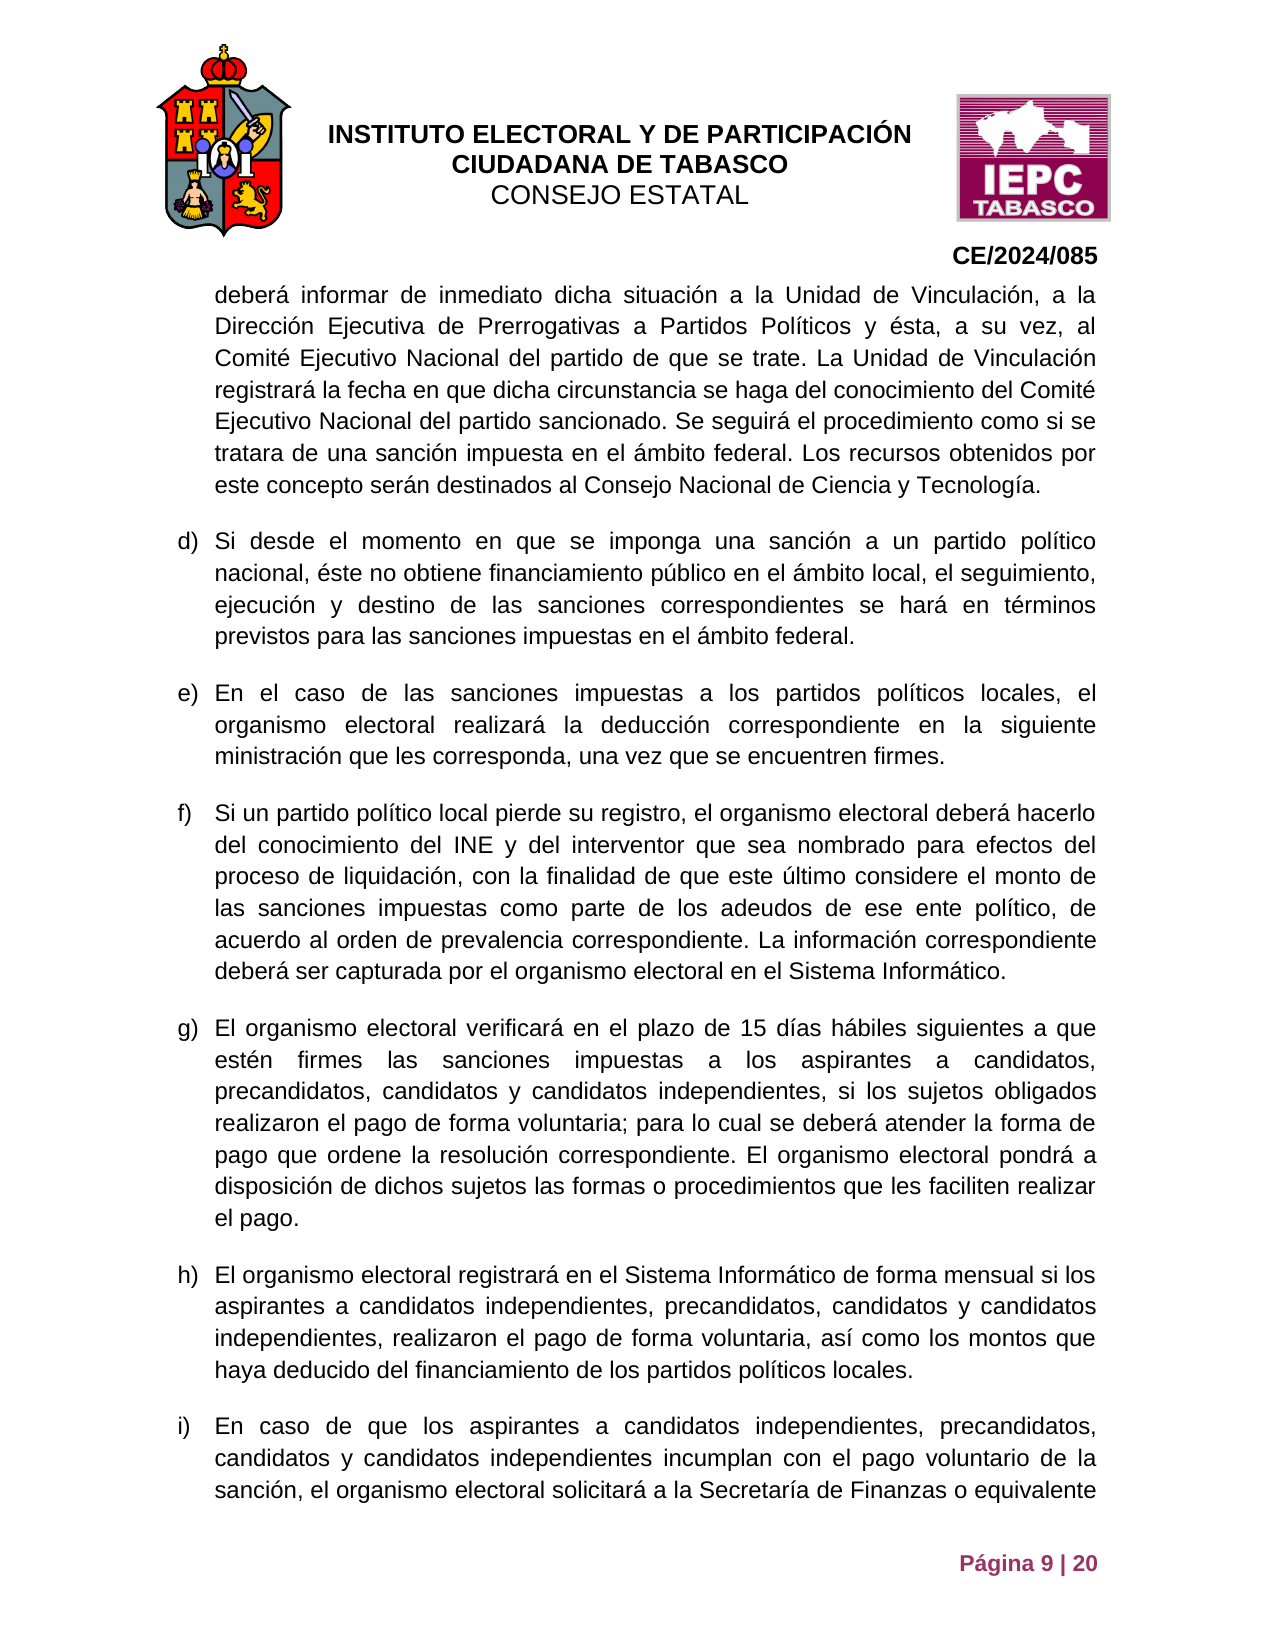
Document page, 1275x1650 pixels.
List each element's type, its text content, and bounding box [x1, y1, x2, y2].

list El organismo electoral registrará en el Sistema Informático de forma mensual si los aspirantes a candidatos independientes, precandidatos, candidatos y candidatos independientes, realizaron el pago de forma voluntaria, así como los montos que haya deducido del financiamiento de los partidos políticos locales. [177, 1261, 1098, 1383]
list El organismo electoral verificará en el plazo de 15 días hábiles siguientes a que estén firmes las sanciones impuestas a los aspirantes a candidatos, precandidatos, candidatos y candidatos independientes, si los sujetos obligados realizaron el pago de forma voluntaria; para lo cual se deberá atender la forma de pago que ordene la resolución correspondiente. El organismo electoral pondrá a disposición de dichos sujetos las formas o procedimientos que les faciliten realizar el pago. [177, 1014, 1098, 1232]
list Si un partido político local pierde su registro, el organismo electoral deberá hacerlo del conocimiento del INE y del interventor que sea nombrado para efectos del proceso de liquidación, con la finalidad de que este último considere el monto de las sanciones impuestas como parte de los adeudos de ese ente político, de acuerdo al orden de prevalencia correspondiente. La información correspondiente deberá ser capturada por el organismo electoral en el Sistema Informático. [177, 799, 1098, 985]
picture [147, 44, 295, 241]
picture [956, 94, 1111, 222]
list Si desde el momento en que se imponga una sanción a un partido político nacional, éste no obtiene financiamiento público en el ámbito local, el seguimiento, ejecución y destino de las sanciones correspondientes se hará en términos previstos para las sanciones impuestas en el ámbito federal. [177, 527, 1098, 650]
list En el caso de las sanciones impuestas a los partidos políticos locales, el organismo electoral realizará la deducción correspondiente en la siguiente ministración que les corresponda, una vez que se encuentren firmes. [177, 679, 1098, 770]
